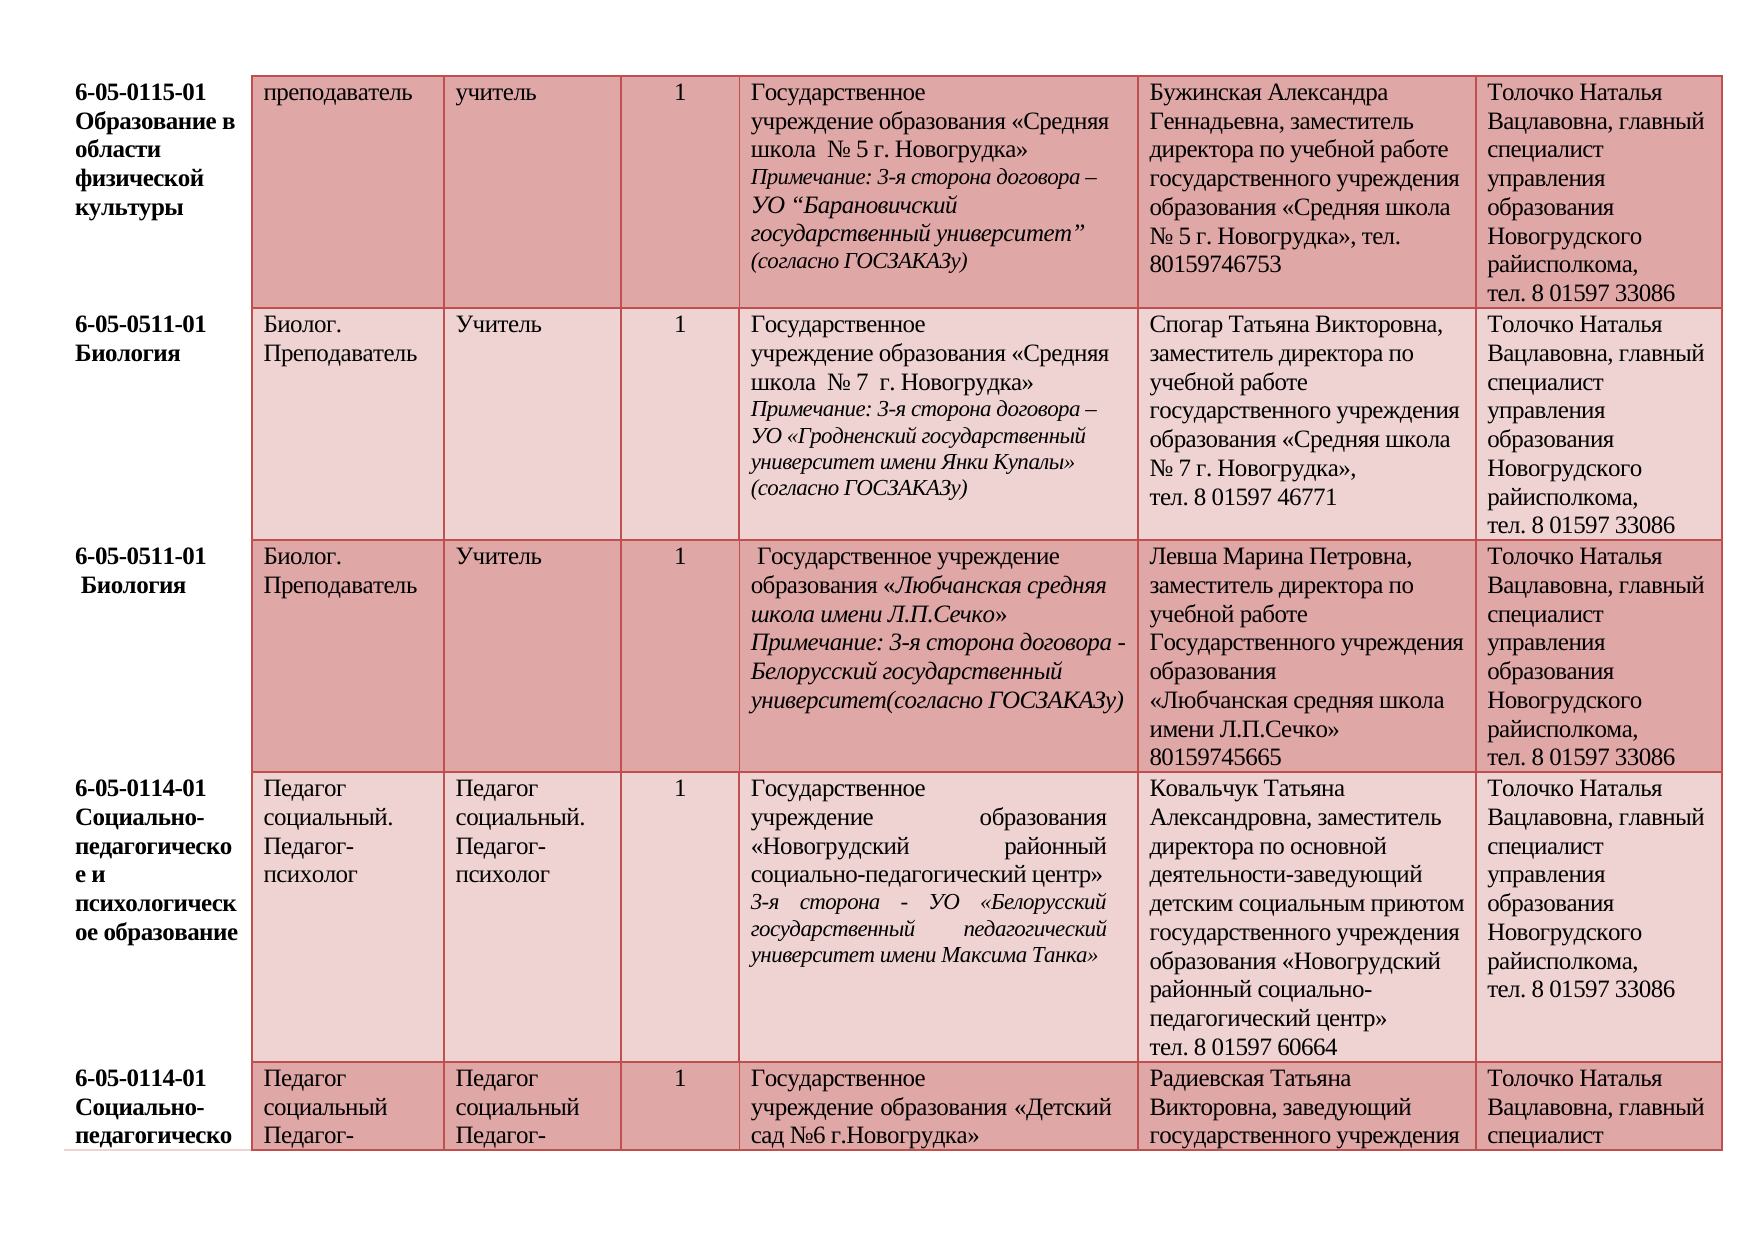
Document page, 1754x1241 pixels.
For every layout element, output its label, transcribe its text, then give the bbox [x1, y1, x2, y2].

table_cell 6-05-0114-01 Социально-педагогическое и психологическое образование [64, 771, 251, 1061]
table_cell 1 [622, 77, 739, 307]
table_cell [1139, 77, 1475, 307]
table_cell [253, 1063, 443, 1149]
table_cell Ковальчук Татьяна Александровна, заместитель директора по основной деятельности-заведующий детским социальным приютом государственного учреждения образования «Новогрудский районный социально-педагогический центр» тел. 8 01597 60664 [1139, 773, 1475, 1061]
table_cell Государственное учреждение образования «Новогрудский районный социально-педагогический центр» 3-я сторона - УО «Белорусский государственный педагогический университет имени Максима Танка» [740, 773, 1137, 1061]
table_cell 1 [622, 309, 738, 539]
table_cell Государственное учреждение образования «Любчанская средняя школа имени Л.П.Сечко» Примечание: 3-я сторона договора - Белорусский государственный университет(согласно ГОСЗАКАЗу) [740, 541, 1137, 771]
table_cell Педагог социальный. Педагог-психолог [253, 773, 443, 1061]
table_cell Государственное учреждение образования «Средняя школа № 7 г. Новогрудка» Примечание: 3-я сторона договора – УО «Гродненский государственный университет имени Янки Купалы» (согласно ГОСЗАКАЗу) [740, 309, 1137, 539]
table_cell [740, 77, 1137, 307]
table_cell 6-05-0511-01 Биология [64, 307, 251, 539]
table_cell учитель [445, 77, 620, 307]
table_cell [64, 1061, 251, 1149]
table_cell 6-05-0511-01 Биология [64, 539, 251, 771]
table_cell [1477, 1063, 1721, 1149]
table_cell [740, 1063, 1137, 1149]
table_cell Биолог. Преподаватель [253, 541, 443, 771]
table_cell Спогар Татьяна Викторовна, заместитель директора по учебной работе государственного учреждения образования «Средняя школа № 7 г. Новогрудка», тел. 8 01597 46771 [1139, 309, 1475, 539]
table_cell Толочко Наталья Вацлавовна, главный специалист управления образования Новогрудского райисполкома, тел. 8 01597 33086 [1477, 309, 1721, 539]
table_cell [1477, 77, 1721, 307]
table_cell Педагог социальный. Педагог-психолог [445, 773, 620, 1061]
table_cell Учитель [445, 309, 620, 539]
table_cell Толочко Наталья Вацлавовна, главный специалист управления образования Новогрудского райисполкома, тел. 8 01597 33086 [1477, 541, 1721, 771]
table_cell Левша Марина Петровна, заместитель директора по учебной работе Государственного учреждения образования «Любчанская средняя школа имени Л.П.Сечко» 80159745665 [1139, 541, 1475, 771]
table_cell Учитель [445, 541, 620, 771]
table_cell 1 [622, 541, 739, 771]
table_cell 1 [622, 1063, 739, 1149]
table_cell 6-05-0115-01 Образование в области физической культуры [64, 75, 251, 307]
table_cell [445, 1063, 620, 1149]
table_cell преподаватель [253, 77, 443, 307]
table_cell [1139, 1063, 1475, 1149]
table_cell Биолог. Преподаватель [253, 309, 443, 539]
table_cell 1 [622, 773, 738, 1061]
table_cell Толочко Наталья Вацлавовна, главный специалист управления образования Новогрудского райисполкома, тел. 8 01597 33086 [1477, 773, 1721, 1061]
